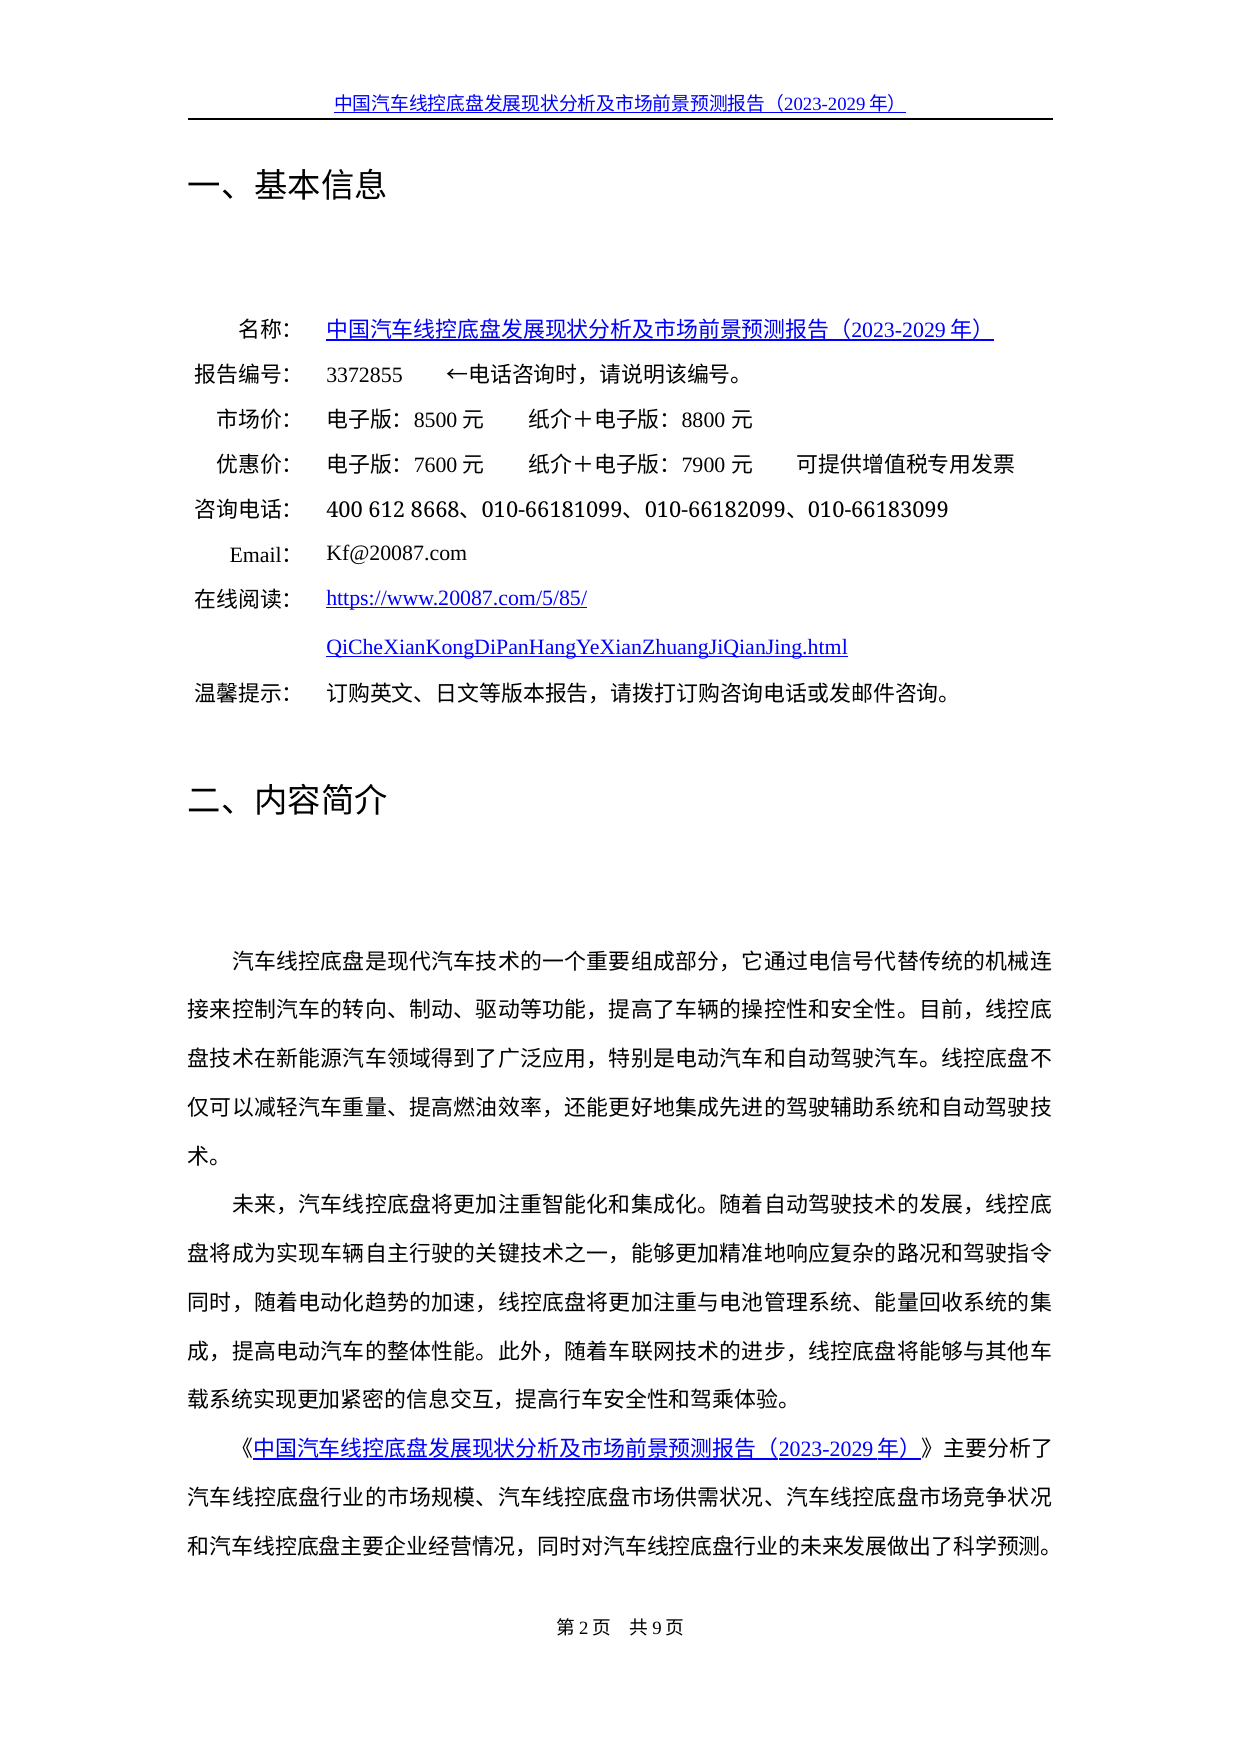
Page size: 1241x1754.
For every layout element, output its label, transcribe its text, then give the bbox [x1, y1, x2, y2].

table_cell 报告编号： [167, 357, 315, 402]
table_cell 咨询电话： [167, 492, 315, 537]
table_cell 优惠价： [167, 447, 315, 492]
title 一、基本信息 [187, 150, 1053, 215]
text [187, 943, 1053, 1561]
table_header 名称： [167, 312, 315, 357]
table_cell 电子版：8500 元 纸介＋电子版：8800 元 [315, 402, 1073, 447]
table_cell 订购英文、日文等版本报告，请拨打订购咨询电话或发邮件咨询。 [315, 675, 1073, 720]
title 二、内容简介 [187, 766, 1053, 831]
table_cell 在线阅读： [167, 582, 315, 675]
table_cell 400 612 8668、010-66181099、010-66182099、010-66183099 [315, 492, 1073, 537]
table_cell 3372855 ←电话咨询时，请说明该编号。 [315, 357, 1073, 402]
table_header 中国汽车线控底盘发展现状分析及市场前景预测报告（2023-2029年） [315, 312, 1073, 357]
table_cell 电子版：7600 元 纸介＋电子版：7900 元 可提供增值税专用发票 [315, 447, 1073, 492]
table_cell Kf@20087.com [315, 537, 1073, 582]
table_cell [315, 582, 1073, 675]
table_cell 市场价： [167, 402, 315, 447]
table_cell 温馨提示： [167, 675, 315, 720]
table_cell Email： [167, 537, 315, 582]
